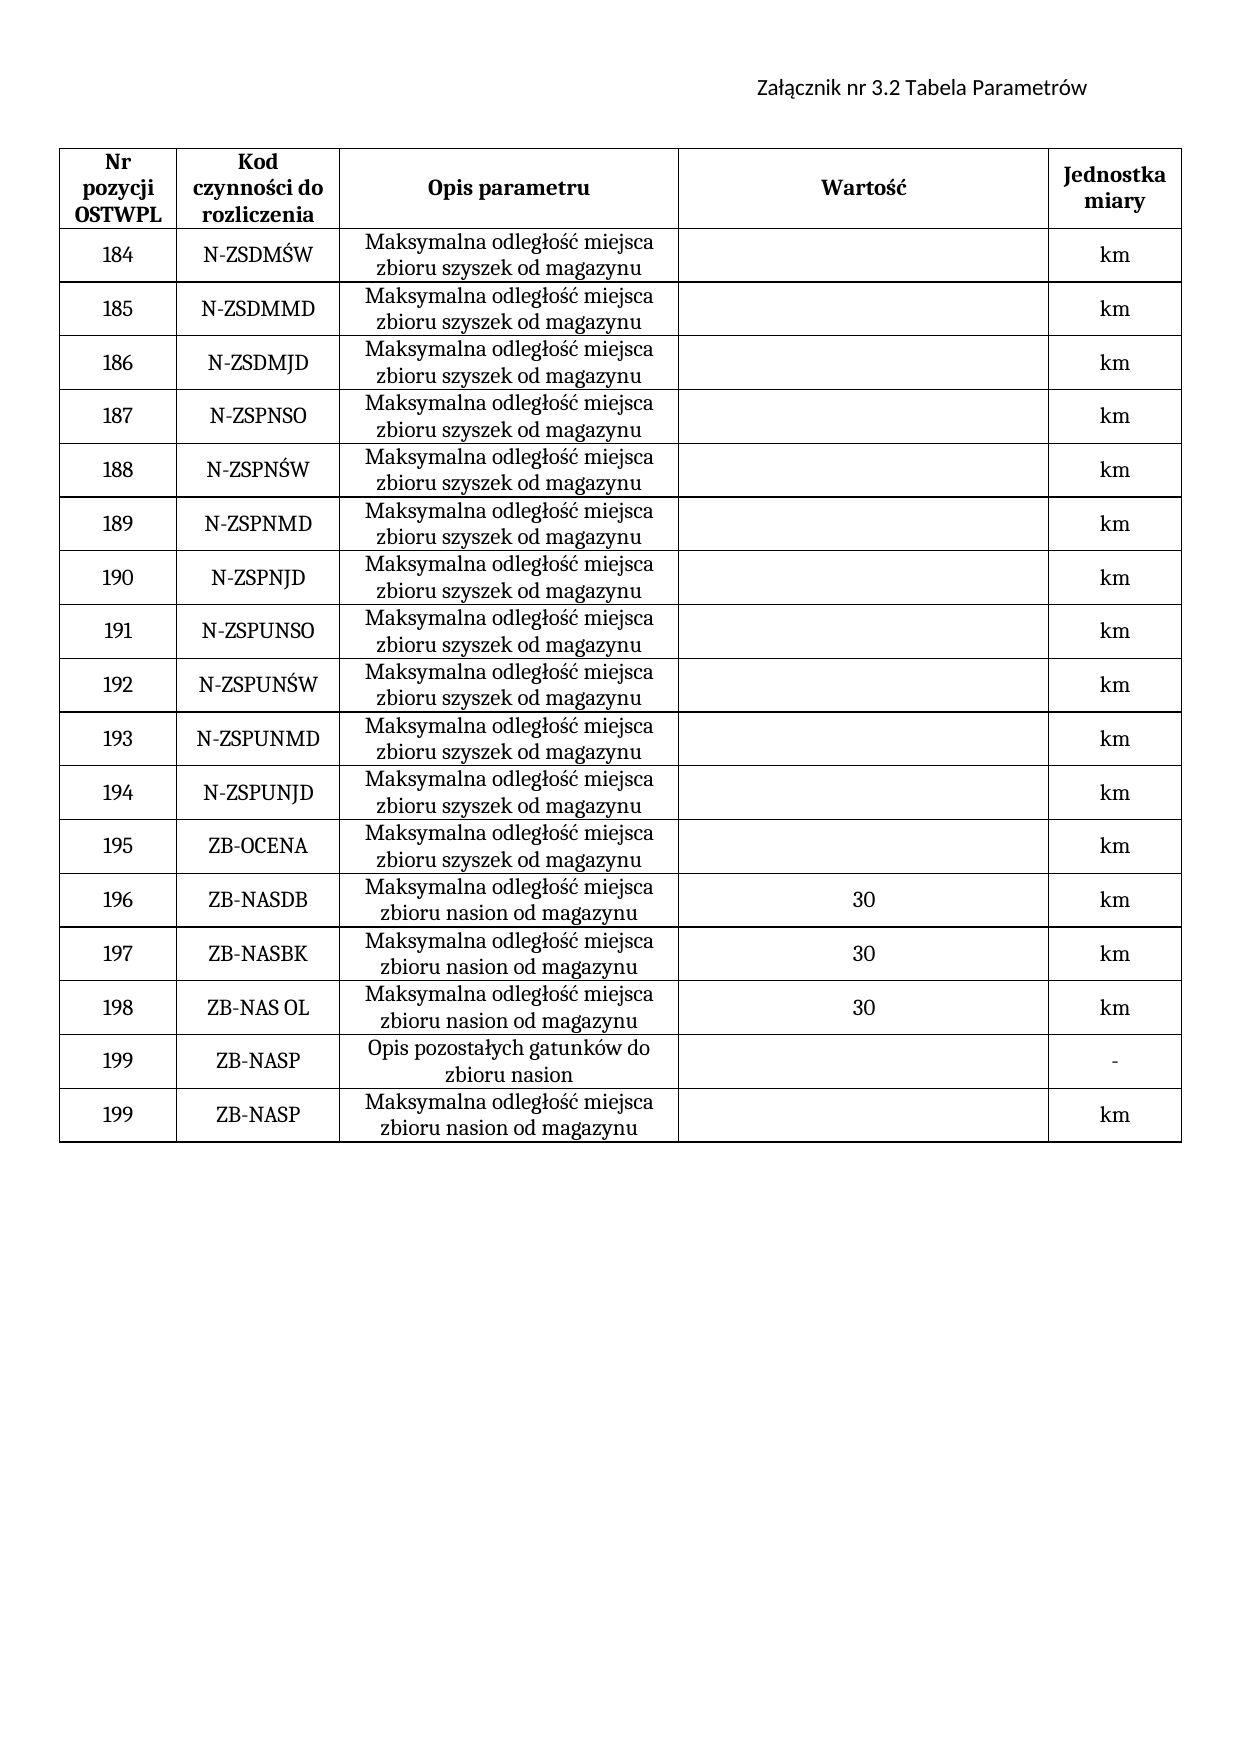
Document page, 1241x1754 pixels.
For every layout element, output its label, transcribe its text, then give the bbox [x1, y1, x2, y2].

table_cell Maksymalna odległość miejsca zbioru nasion od magazynu [340, 874, 678, 926]
table_cell [679, 1035, 1048, 1088]
table_cell km [1049, 659, 1181, 711]
table_header Opis parametru [340, 149, 678, 228]
table_cell 191 [60, 605, 176, 658]
table_cell km [1049, 766, 1181, 819]
table_cell [679, 1089, 1048, 1141]
table_cell ZB-NASP [177, 1035, 339, 1088]
table_cell ZB-NASDB [177, 874, 339, 926]
table_cell N-ZSPUNJD [177, 766, 339, 819]
table_cell [679, 713, 1048, 765]
table_cell km [1049, 551, 1181, 604]
table_cell Maksymalna odległość miejsca zbioru szyszek od magazynu [340, 390, 678, 443]
table_header Kod czynności do rozliczenia [177, 149, 339, 228]
table_cell 192 [60, 659, 176, 711]
table_cell km [1049, 229, 1181, 281]
table_cell Opis pozostałych gatunków do zbioru nasion [340, 1035, 678, 1088]
table_cell [679, 820, 1048, 873]
table_cell 199 [60, 1089, 176, 1141]
table_cell Maksymalna odległość miejsca zbioru szyszek od magazynu [340, 659, 678, 711]
table_cell 196 [60, 874, 176, 926]
table_cell Maksymalna odległość miejsca zbioru nasion od magazynu [340, 981, 678, 1034]
table_cell - [1049, 1035, 1181, 1088]
table_cell Maksymalna odległość miejsca zbioru szyszek od magazynu [340, 713, 678, 765]
table_cell [679, 283, 1048, 335]
table_cell [679, 605, 1048, 658]
table_cell N-ZSPUNMD [177, 713, 339, 765]
table_cell 186 [60, 336, 176, 389]
table_cell km [1049, 981, 1181, 1034]
table_cell Maksymalna odległość miejsca zbioru nasion od magazynu [340, 1089, 678, 1141]
table_cell Maksymalna odległość miejsca zbioru szyszek od magazynu [340, 820, 678, 873]
table_cell N-ZSPNMD [177, 498, 339, 550]
table_cell 197 [60, 928, 176, 980]
table_cell N-ZSDMŚW [177, 229, 339, 281]
table_cell 30 [679, 874, 1048, 926]
table_cell Maksymalna odległość miejsca zbioru szyszek od magazynu [340, 498, 678, 550]
table_cell [679, 336, 1048, 389]
table_cell N-ZSPUNSO [177, 605, 339, 658]
table_header Jednostka miary [1049, 149, 1181, 228]
table_cell 184 [60, 229, 176, 281]
table_cell [679, 498, 1048, 550]
table_cell 199 [60, 1035, 176, 1088]
table_cell Maksymalna odległość miejsca zbioru szyszek od magazynu [340, 605, 678, 658]
table_cell N-ZSPNŚW [177, 444, 339, 496]
table_cell 188 [60, 444, 176, 496]
table_cell ZB-OCENA [177, 820, 339, 873]
table_cell ZB-NASP [177, 1089, 339, 1141]
table_cell km [1049, 820, 1181, 873]
table_cell ZB-NAS OL [177, 981, 339, 1034]
table_cell [679, 659, 1048, 711]
table_cell [679, 444, 1048, 496]
table_cell Maksymalna odległość miejsca zbioru szyszek od magazynu [340, 551, 678, 604]
table_cell [679, 766, 1048, 819]
table_cell 187 [60, 390, 176, 443]
table_cell Maksymalna odległość miejsca zbioru nasion od magazynu [340, 928, 678, 980]
table_cell km [1049, 605, 1181, 658]
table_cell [340, 283, 678, 335]
table_cell km [1049, 336, 1181, 389]
table_header Wartość [679, 149, 1048, 228]
table_cell N-ZSPNSO [177, 390, 339, 443]
table_cell km [1049, 1089, 1181, 1141]
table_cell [340, 229, 678, 281]
table_cell [679, 551, 1048, 604]
table_cell 30 [679, 928, 1048, 980]
table_cell N-ZSPUNŚW [177, 659, 339, 711]
table_cell Maksymalna odległość miejsca zbioru szyszek od magazynu [340, 766, 678, 819]
table_cell km [1049, 283, 1181, 335]
table_cell [679, 390, 1048, 443]
table_cell km [1049, 713, 1181, 765]
table_cell km [1049, 928, 1181, 980]
table_cell 185 [60, 283, 176, 335]
table_header Nr pozycji OSTWPL [60, 149, 176, 228]
table_cell 194 [60, 766, 176, 819]
table_cell N-ZSDMMD [177, 283, 339, 335]
table_cell 198 [60, 981, 176, 1034]
table_cell N-ZSPNJD [177, 551, 339, 604]
table_cell km [1049, 390, 1181, 443]
table_cell km [1049, 444, 1181, 496]
table_cell 190 [60, 551, 176, 604]
table_cell km [1049, 498, 1181, 550]
table_cell 195 [60, 820, 176, 873]
table_cell 189 [60, 498, 176, 550]
table_cell ZB-NASBK [177, 928, 339, 980]
table_cell Maksymalna odległość miejsca zbioru szyszek od magazynu [340, 336, 678, 389]
table_cell Maksymalna odległość miejsca zbioru szyszek od magazynu [340, 444, 678, 496]
table_cell km [1049, 874, 1181, 926]
table_cell [679, 229, 1048, 281]
table_cell 193 [60, 713, 176, 765]
table_cell 30 [679, 981, 1048, 1034]
table_cell N-ZSDMJD [177, 336, 339, 389]
